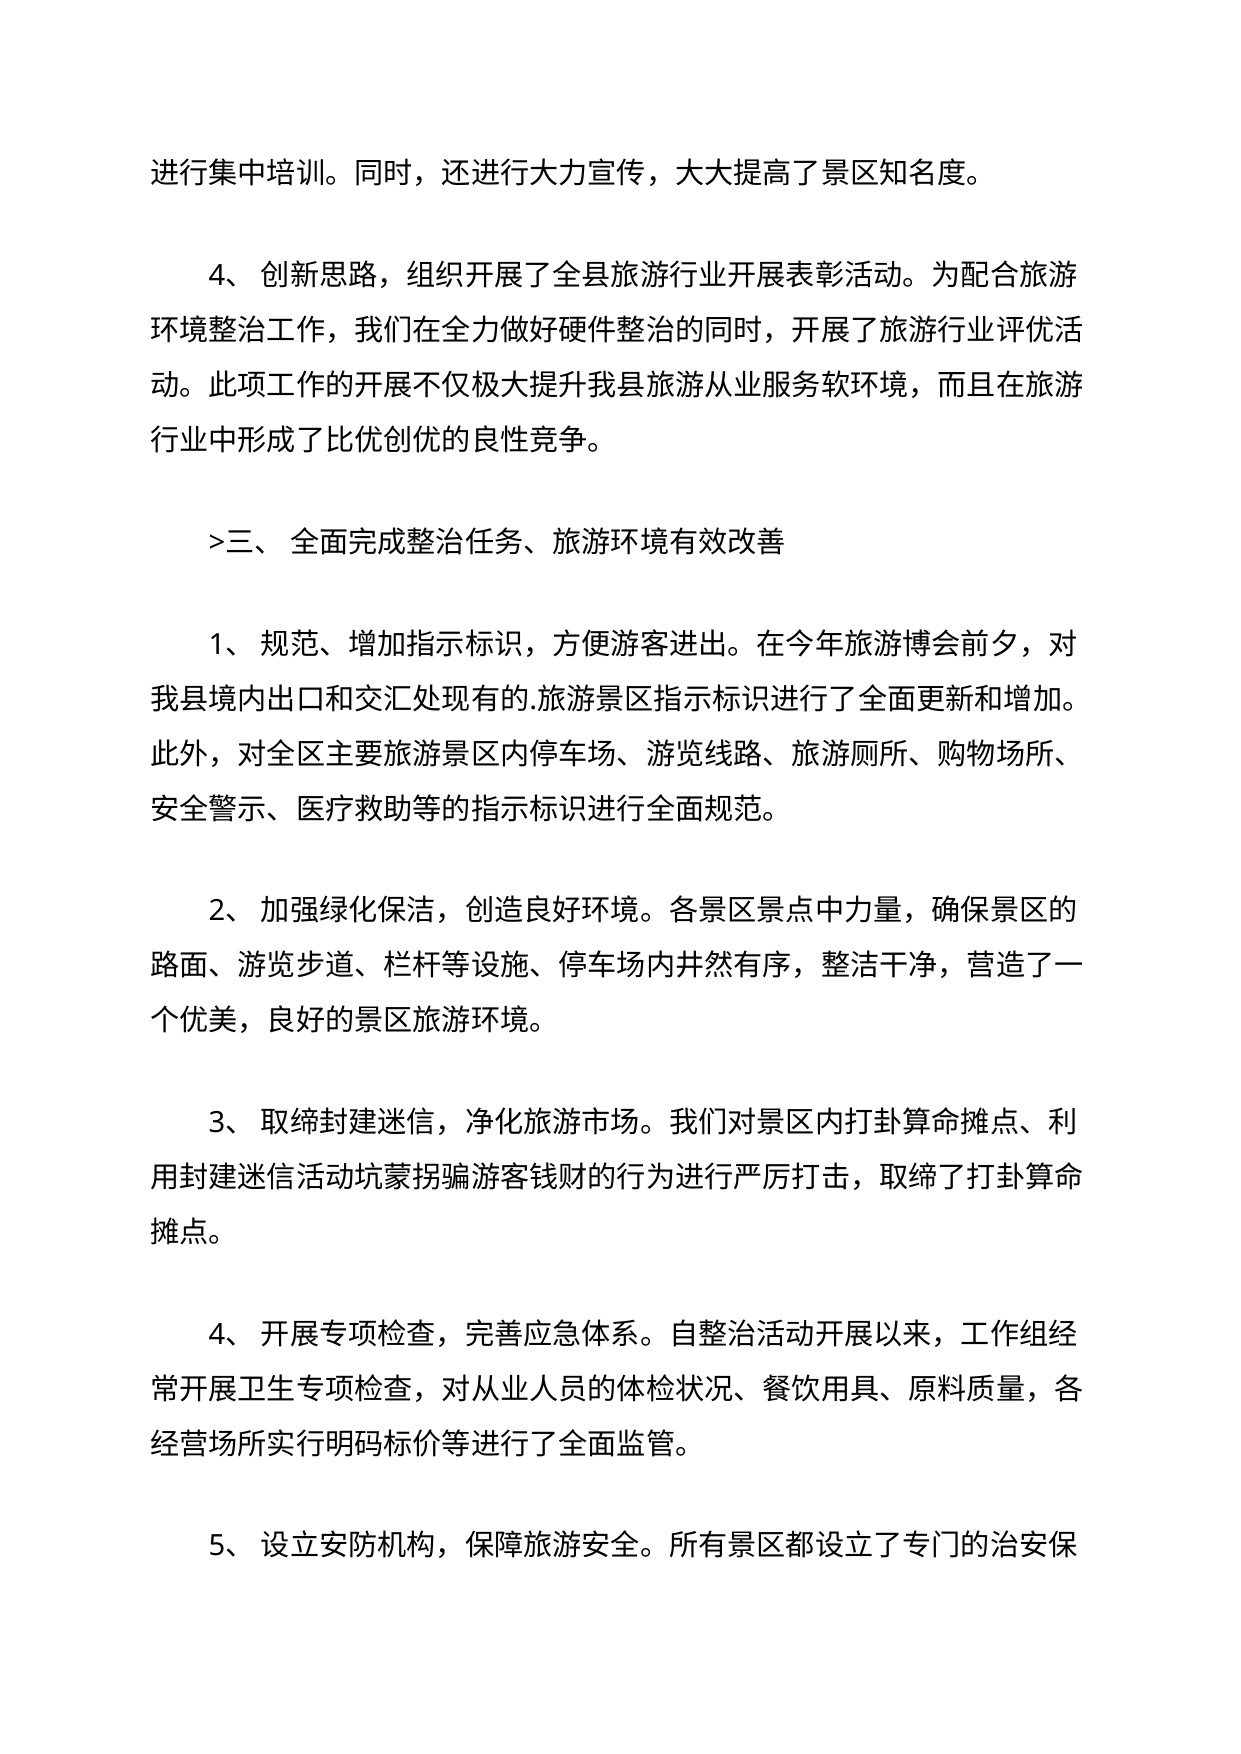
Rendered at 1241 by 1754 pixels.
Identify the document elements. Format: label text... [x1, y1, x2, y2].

text >三、 全面完成整治任务、旅游环境有效改善 [150, 518, 1090, 561]
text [150, 1522, 1090, 1564]
text 3、 取缔封建迷信，净化旅游市场。我们对景区内打卦算命摊点、利用封建迷信活动坑蒙拐骗游客钱财的行为进行严厉打击，取缔了打卦算命摊点。 [150, 1099, 1090, 1251]
text 4、 创新思路，组织开展了全县旅游行业开展表彰活动。为配合旅游环境整治工作，我们在全力做好硬件整治的同时，开展了旅游行业评优活动。此项工作的开展不仅极大提升我县旅游从业服务软环境，而且在旅游行业中形成了比优创优的良性竞争。 [150, 252, 1090, 459]
text 1、 规范、增加指示标识，方便游客进出。在今年旅游博会前夕，对我县境内出口和交汇处现有的.旅游景区指示标识进行了全面更新和增加。此外，对全区主要旅游景区内停车场、游览线路、旅游厕所、购物场所、安全警示、医疗救助等的指示标识进行全面规范。 [150, 620, 1090, 827]
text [150, 150, 1090, 192]
text 4、 开展专项检查，完善应急体系。自整治活动开展以来，工作组经常开展卫生专项检查，对从业人员的体检状况、餐饮用具、原料质量，各经营场所实行明码标价等进行了全面监管。 [150, 1310, 1090, 1462]
text 2、 加强绿化保洁，创造良好环境。各景区景点中力量，确保景区的路面、游览步道、栏杆等设施、停车场内井然有序，整洁干净，营造了一个优美，良好的景区旅游环境。 [150, 887, 1090, 1039]
